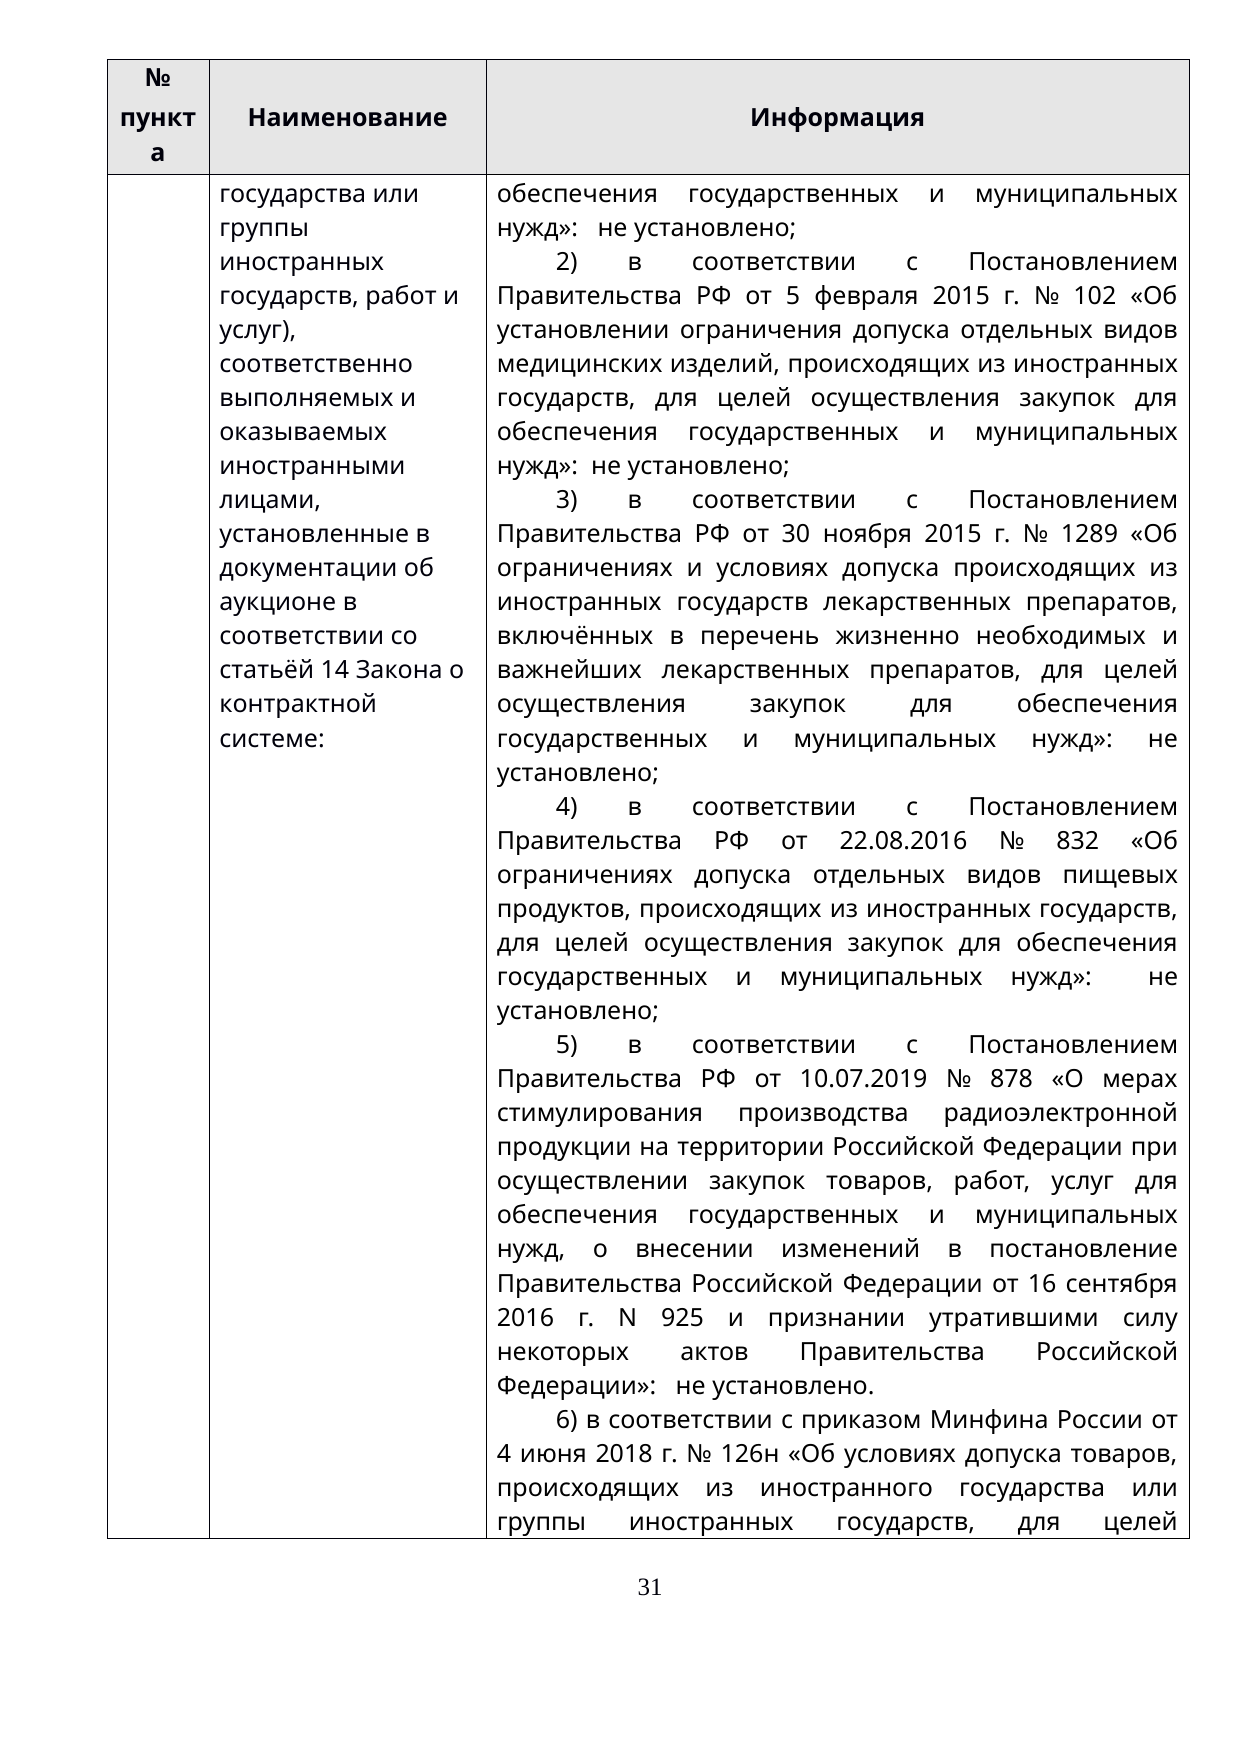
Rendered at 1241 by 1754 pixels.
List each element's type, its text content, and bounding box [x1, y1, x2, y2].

table_header Наименование [210, 60, 486, 174]
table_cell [487, 175, 1189, 1538]
table_cell [108, 175, 209, 1538]
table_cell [210, 175, 486, 1538]
table_header № пункта [108, 60, 209, 174]
table_header Информация [487, 60, 1189, 174]
